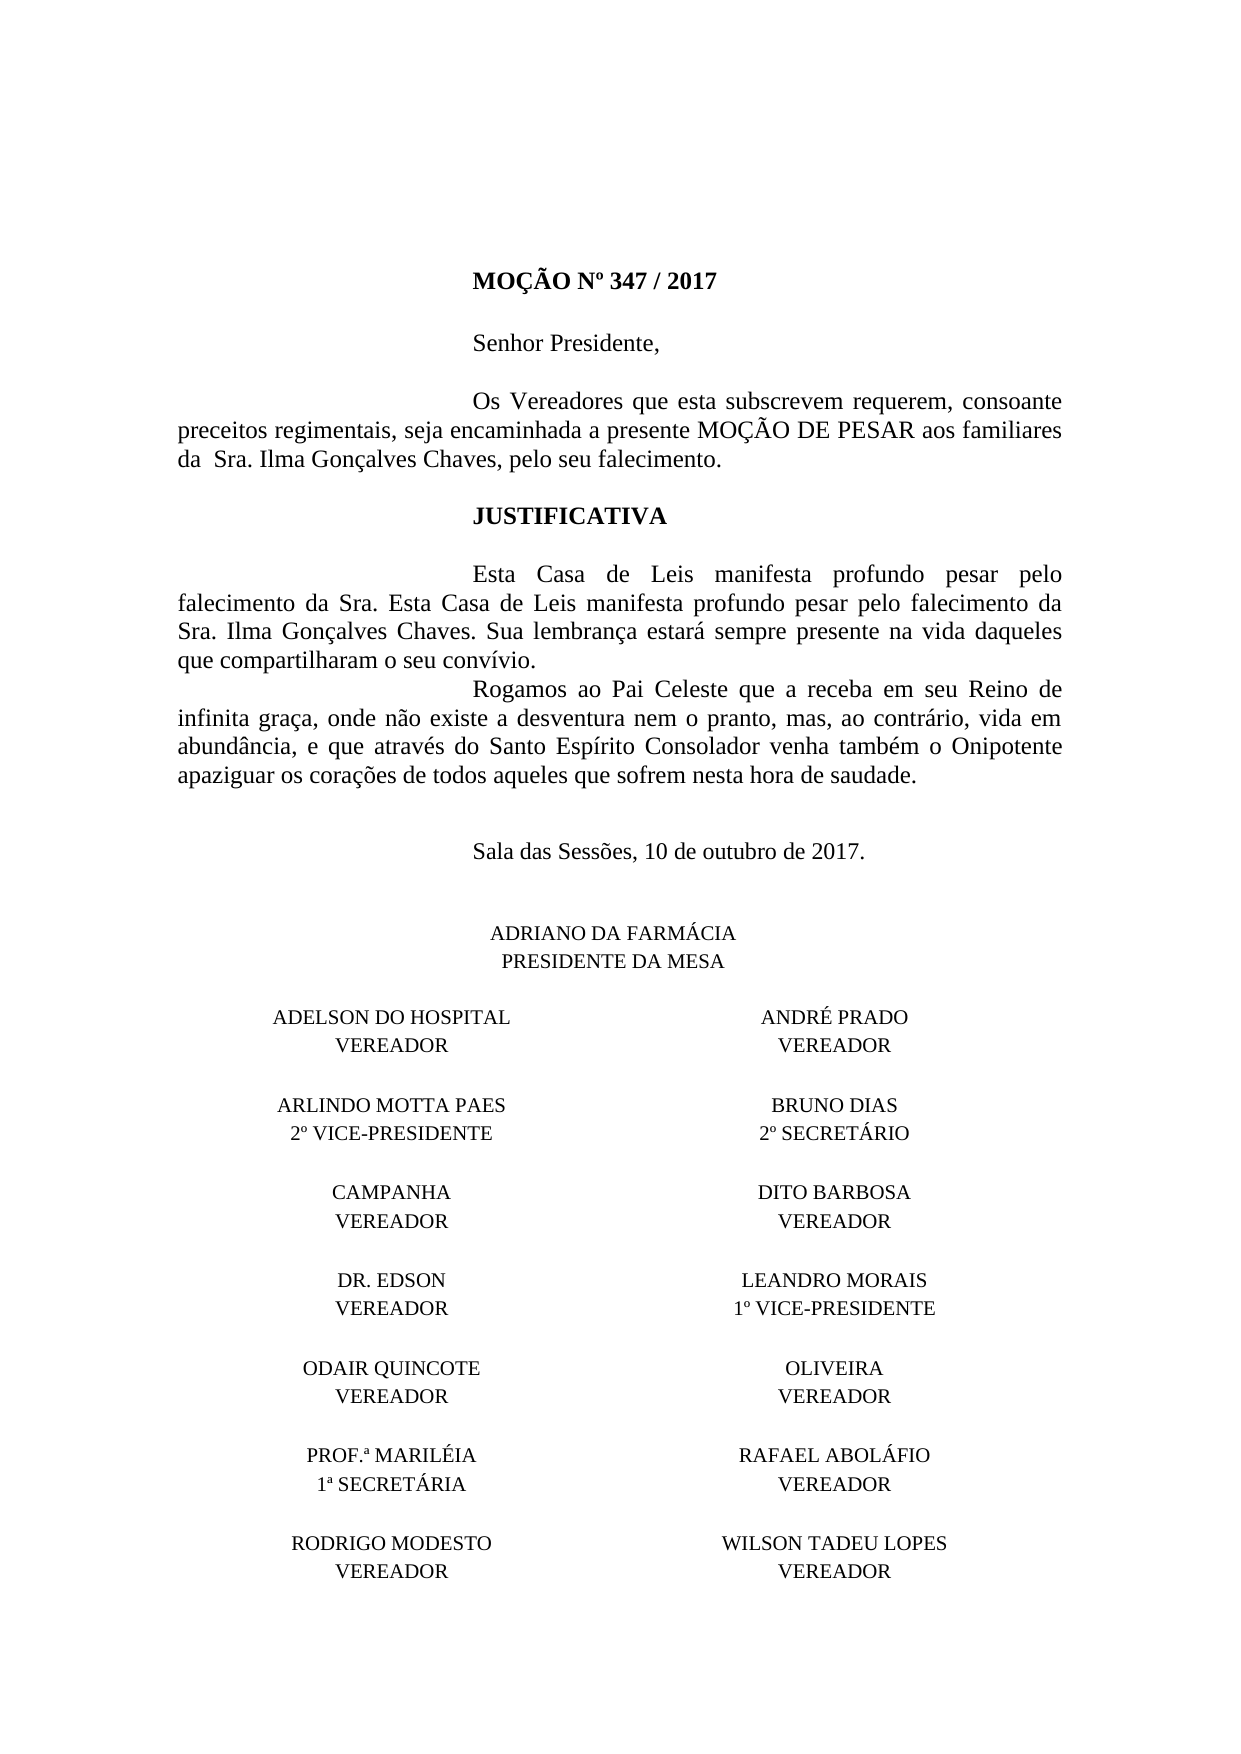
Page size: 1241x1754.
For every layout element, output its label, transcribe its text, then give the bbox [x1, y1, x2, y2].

table_cell VEREADOR [613, 1384, 1056, 1443]
text Sala das Sessões, 10 de outubro de 2017. [472, 837, 1063, 864]
table_cell VEREADOR [613, 1209, 1056, 1268]
table_cell OLIVEIRA [613, 1356, 1056, 1384]
table_cell LEANDRO MORAIS [613, 1268, 1056, 1296]
table_cell WILSON TADEU LOPES [613, 1531, 1056, 1559]
text Esta Casa de Leis manifesta profundo pesar pelo falecimento da Sra. Esta Casa de Leis manifesta profundo pesar pelo falecimento da Sra. Ilma Gonçalves Chaves. Sua lembrança estará sempre presente na vida daqueles que compartilharam o seu convívio. [177, 559, 1063, 674]
table_cell RODRIGO MODESTO [170, 1531, 613, 1559]
table_cell ARLINDO MOTTA PAES [170, 1093, 613, 1121]
table_cell VEREADOR [170, 1296, 613, 1356]
table_cell BRUNO DIAS [613, 1093, 1056, 1121]
text JUSTIFICATIVA [177, 501, 1063, 530]
table_cell VEREADOR [613, 1559, 1056, 1587]
text Rogamos ao Pai Celeste que a receba em seu Reino de infinita graça, onde não existe a desventura nem o pranto, mas, ao contrário, vida em abundância, e que através do Santo Espírito Consolador venha também o Onipotente apaziguar os corações de todos aqueles que sofrem nesta hora de saudade. [177, 674, 1063, 789]
table_cell VEREADOR [170, 1384, 613, 1443]
table_cell DR. EDSON [170, 1268, 613, 1296]
table_header ANDRÉ PRADO [613, 1005, 1056, 1033]
table_cell PROF.ª MARILÉIA [170, 1443, 613, 1471]
table_cell VEREADOR [170, 1034, 613, 1093]
table_header ADRIANO DA FARMÁCIA [170, 893, 1056, 949]
table_cell VEREADOR [170, 1209, 613, 1268]
table_cell DITO BARBOSA [613, 1180, 1056, 1209]
table_header ADELSON DO HOSPITAL [170, 1005, 613, 1033]
table_cell 2º SECRETÁRIO [613, 1121, 1056, 1180]
table_cell 2º VICE-PRESIDENTE [170, 1121, 613, 1180]
table_cell PRESIDENTE DA MESA [170, 949, 1056, 977]
table_cell VEREADOR [170, 1559, 613, 1587]
table_cell VEREADOR [613, 1034, 1056, 1093]
text Senhor Presidente, [472, 328, 1063, 357]
table_cell RAFAEL ABOLÁFIO [613, 1443, 1056, 1471]
table_cell 1º VICE-PRESIDENTE [613, 1296, 1056, 1356]
table_cell ODAIR QUINCOTE [170, 1356, 613, 1384]
table_cell CAMPANHA [170, 1180, 613, 1209]
text MOÇÃO Nº 347 / 2017 [472, 266, 1063, 294]
table_cell 1ª SECRETÁRIA [170, 1471, 613, 1531]
text Os Vereadores que esta subscrevem requerem, consoante preceitos regimentais, seja encaminhada a presente MOÇÃO DE PESAR aos familiares da Sra. Ilma Gonçalves Chaves, pelo seu falecimento. [177, 386, 1063, 473]
table_cell VEREADOR [613, 1471, 1056, 1531]
